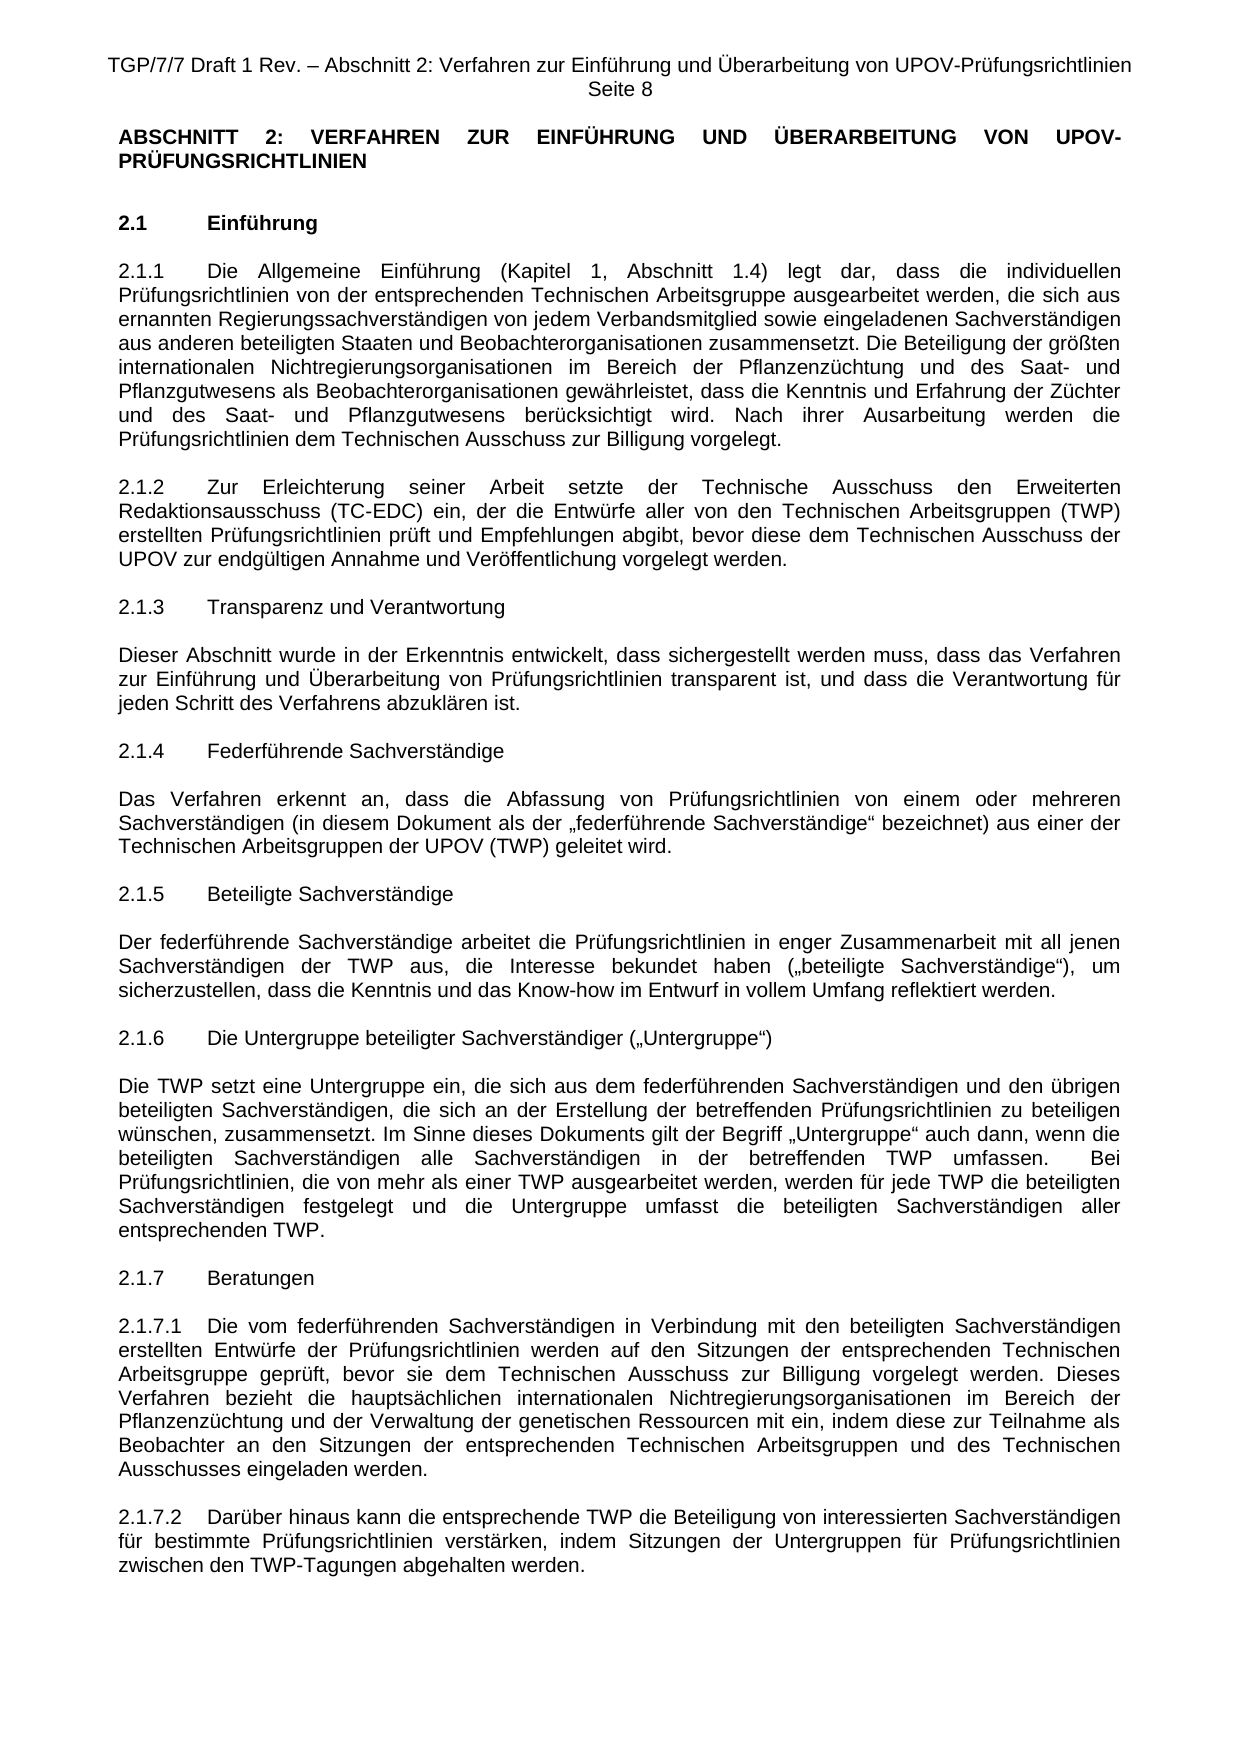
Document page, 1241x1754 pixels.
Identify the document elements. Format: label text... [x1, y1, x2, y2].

text 2.1.5 Beteiligte Sachverständige [118, 882, 1122, 906]
text Der federführende Sachverständige arbeitet die Prüfungsrichtlinien in enger Zusammenarbeit mit all jenen Sachverständigen der TWP aus, die Interesse bekundet haben („beteiligte Sachverständige“), um sicherzustellen, dass die Kenntnis und das Know-how im Entwurf in vollem Umfang reflektiert werden. [118, 930, 1122, 1002]
text 2.1.7 Beratungen [118, 1266, 1122, 1289]
text 2.1.3 Transparenz und Verantwortung [118, 595, 1122, 619]
text 2.1.4 Federführende Sachverständige [118, 738, 1122, 762]
subtitle ABSCHNITT 2: VERFAHREN ZUR EINFÜHRUNG UND ÜBERARBEITUNG VON UPOV-PRÜFUNGSRICHTLINIEN [118, 125, 1122, 173]
text Dieser Abschnitt wurde in der Erkenntnis entwickelt, dass sichergestellt werden muss, dass das Verfahren zur Einführung und Überarbeitung von Prüfungsrichtlinien transparent ist, und dass die Verantwortung für jeden Schritt des Verfahrens abzuklären ist. [118, 643, 1122, 714]
text Das Verfahren erkennt an, dass die Abfassung von Prüfungsrichtlinien von einem oder mehreren Sachverständigen (in diesem Dokument als der „federführende Sachverständige“ bezeichnet) aus einer der Technischen Arbeitsgruppen der UPOV (TWP) geleitet wird. [118, 786, 1122, 858]
text Die TWP setzt eine Untergruppe ein, die sich aus dem federführenden Sachverständigen und den übrigen beteiligten Sachverständigen, die sich an der Erstellung der betreffenden Prüfungsrichtlinien zu beteiligen wünschen, zusammensetzt. Im Sinne dieses Dokuments gilt der Begriff „Untergruppe“ auch dann, wenn die beteiligten Sachverständigen alle Sachverständigen in der betreffenden TWP umfassen. Bei Prüfungsrichtlinien, die von mehr als einer TWP ausgearbeitet werden, werden für jede TWP die beteiligten Sachverständigen festgelegt und die Untergruppe umfasst die beteiligten Sachverständigen aller entsprechenden TWP. [118, 1074, 1122, 1242]
text 2.1.7.1 Die vom federführenden Sachverständigen in Verbindung mit den beteiligten Sachverständigen erstellten Entwürfe der Prüfungsrichtlinien werden auf den Sitzungen der entsprechenden Technischen Arbeitsgruppe geprüft, bevor sie dem Technischen Ausschuss zur Billigung vorgelegt werden. Dieses Verfahren bezieht die hauptsächlichen internationalen Nichtregierungsorganisationen im Bereich der Pflanzenzüchtung und der Verwaltung der genetischen Ressourcen mit ein, indem diese zur Teilnahme als Beobachter an den Sitzungen der entsprechenden Technischen Arbeitsgruppen und des Technischen Ausschusses eingeladen werden. [118, 1313, 1122, 1481]
text 2.1.2 Zur Erleichterung seiner Arbeit setzte der Technische Ausschuss den Erweiterten Redaktionsausschuss (TC-EDC) ein, der die Entwürfe aller von den Technischen Arbeitsgruppen (TWP) erstellten Prüfungsrichtlinien prüft und Empfehlungen abgibt, bevor diese dem Technischen Ausschuss der UPOV zur endgültigen Annahme und Veröffentlichung vorgelegt werden. [118, 475, 1122, 571]
text 2.1.6 Die Untergruppe beteiligter Sachverständiger („Untergruppe“) [118, 1026, 1122, 1050]
subtitle 2.1 Einführung [118, 210, 1122, 234]
text 2.1.1 Die Allgemeine Einführung (Kapitel 1, Abschnitt 1.4) legt dar, dass die individuellen Prüfungsrichtlinien von der entsprechenden Technischen Arbeitsgruppe ausgearbeitet werden, die sich aus ernannten Regierungssachverständigen von jedem Verbandsmitglied sowie eingeladenen Sachverständigen aus anderen beteiligten Staaten und Beobachterorganisationen zusammensetzt. Die Beteiligung der größten internationalen Nichtregierungsorganisationen im Bereich der Pflanzenzüchtung und des Saat- und Pflanzgutwesens als Beobachterorganisationen gewährleistet, dass die Kenntnis und Erfahrung der Züchter und des Saat- und Pflanzgutwesens berücksichtigt wird. Nach ihrer Ausarbeitung werden die Prüfungsrichtlinien dem Technischen Ausschuss zur Billigung vorgelegt. [118, 259, 1122, 451]
text 2.1.7.2 Darüber hinaus kann die entsprechende TWP die Beteiligung von interessierten Sachverständigen für bestimmte Prüfungsrichtlinien verstärken, indem Sitzungen der Untergruppen für Prüfungsrichtlinien zwischen den TWP-Tagungen abgehalten werden. [118, 1505, 1122, 1577]
